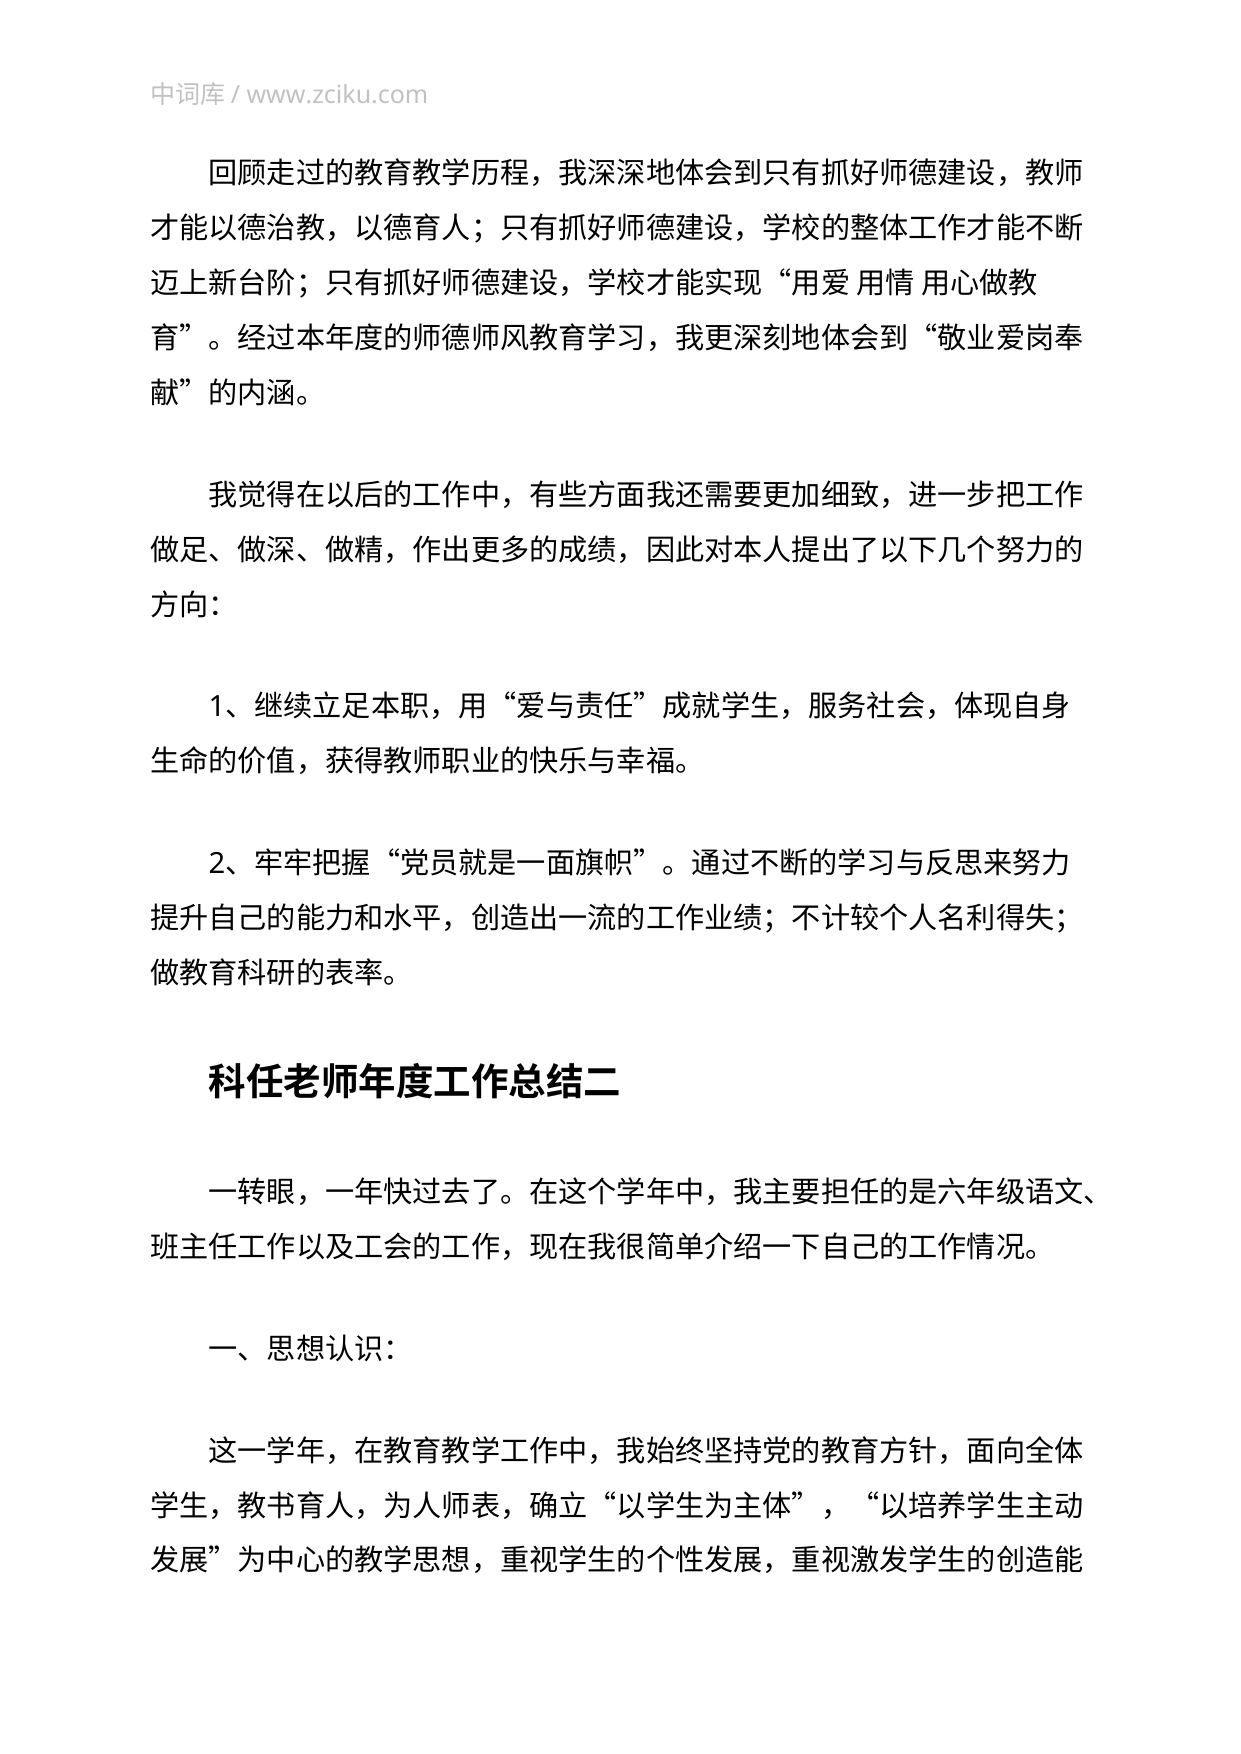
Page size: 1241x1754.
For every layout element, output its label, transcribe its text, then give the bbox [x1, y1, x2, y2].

text 科任老师年度工作总结二 [150, 1051, 1090, 1106]
text 我觉得在以后的工作中，有些方面我还需要更加细致，进一步把工作做足、做深、做精，作出更多的成绩，因此对本人提出了以下几个努力的方向： [150, 471, 1090, 623]
text 1、继续立足本职，用“爱与责任”成就学生，服务社会，体现自身生命的价值，获得教师职业的快乐与幸福。 [150, 683, 1090, 780]
text 一转眼，一年快过去了。在这个学年中，我主要担任的是六年级语文、班主任工作以及工会的工作，现在我很简单介绍一下自己的工作情况。 [150, 1169, 1090, 1266]
text 2、牢牢把握“党员就是一面旗帜”。通过不断的学习与反思来努力提升自己的能力和水平，创造出一流的工作业绩；不计较个人名利得失；做教育科研的表率。 [150, 840, 1090, 992]
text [150, 1427, 1090, 1579]
text 一、思想认识： [150, 1325, 1090, 1368]
text 回顾走过的教育教学历程，我深深地体会到只有抓好师德建设，教师才能以德治教，以德育人；只有抓好师德建设，学校的整体工作才能不断迈上新台阶；只有抓好师德建设，学校才能实现“用爱 用情 用心做教育”。经过本年度的师德师风教育学习，我更深刻地体会到“敬业爱岗奉献”的内涵。 [150, 150, 1090, 412]
